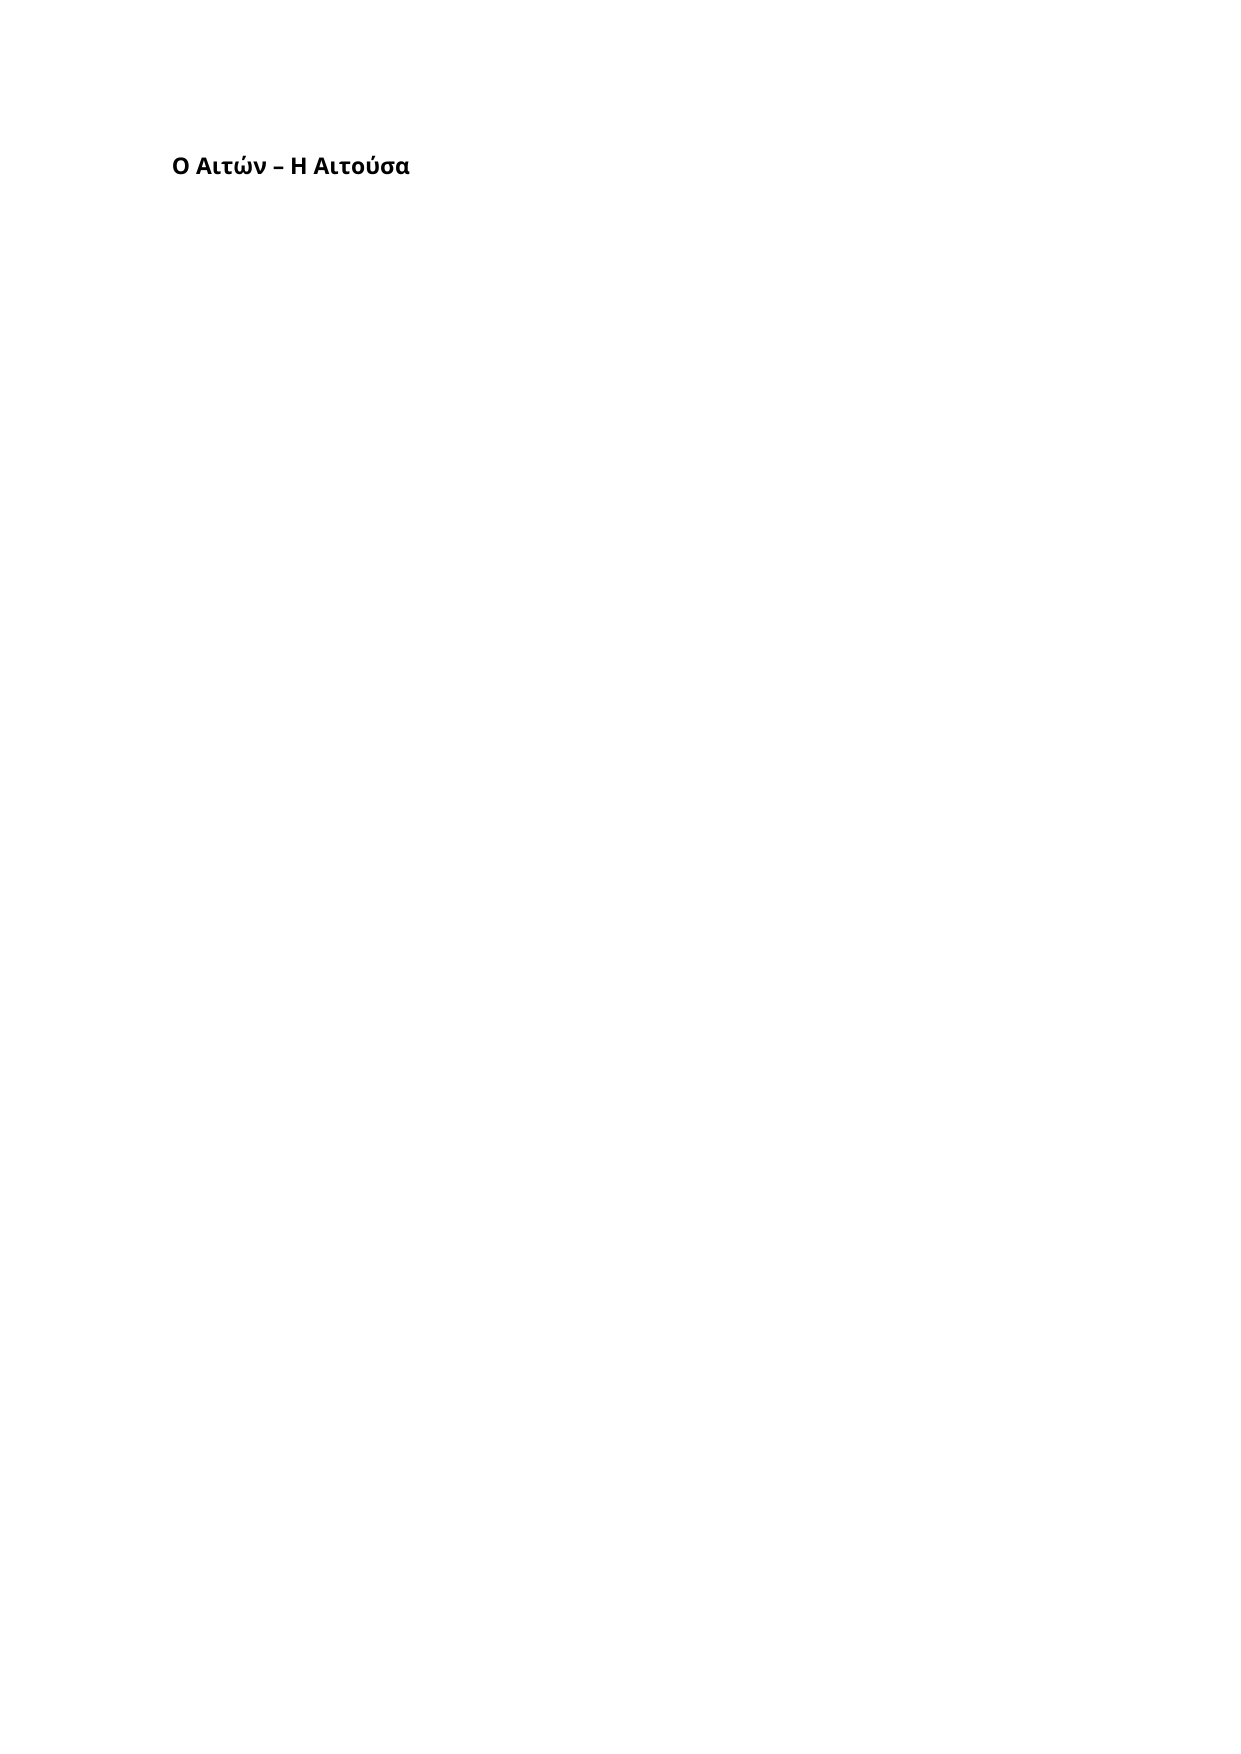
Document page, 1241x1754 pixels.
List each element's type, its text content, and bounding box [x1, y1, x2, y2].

text Ο Αιτών – Η Αιτούσα [94, 150, 487, 181]
